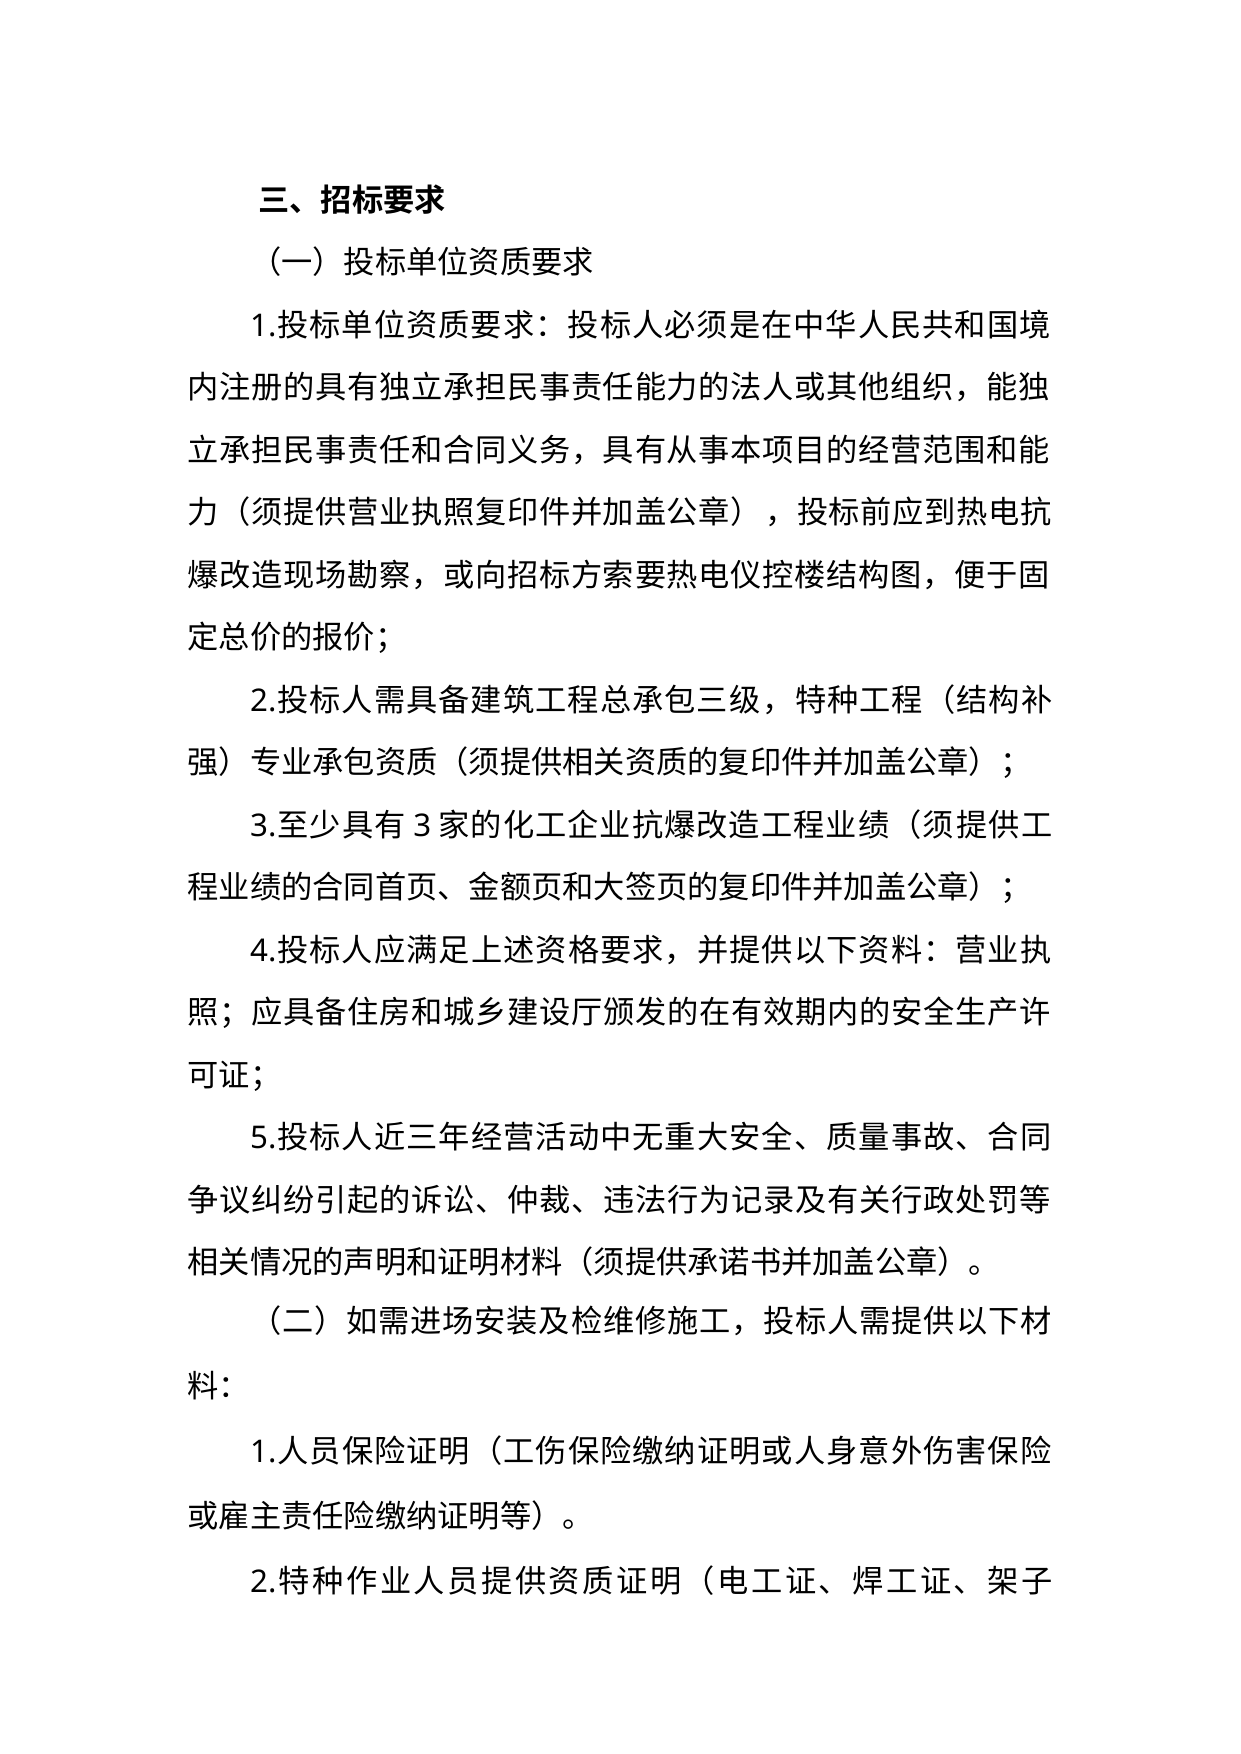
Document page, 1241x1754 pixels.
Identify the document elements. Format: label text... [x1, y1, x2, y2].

text 1.人员保险证明（工伤保险缴纳证明或人身意外伤害保险或雇主责任险缴纳证明等）。 [187, 1416, 1053, 1546]
text 4.投标人应满足上述资格要求，并提供以下资料：营业执照；应具备住房和城乡建设厅颁发的在有效期内的安全生产许可证； [187, 911, 1053, 1098]
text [187, 1546, 1053, 1611]
text 1.投标单位资质要求：投标人必须是在中华人民共和国境内注册的具有独立承担民事责任能力的法人或其他组织，能独立承担民事责任和合同义务，具有从事本项目的经营范围和能力（须提供营业执照复印件并加盖公章），投标前应到热电抗爆改造现场勘察，或向招标方索要热电仪控楼结构图，便于固定总价的报价； [187, 286, 1053, 661]
text 三、招标要求 [187, 161, 1053, 223]
text （一）投标单位资质要求 [187, 223, 1053, 286]
text 3.至少具有3家的化工企业抗爆改造工程业绩（须提供工程业绩的合同首页、金额页和大签页的复印件并加盖公章）； [187, 786, 1053, 911]
text 5.投标人近三年经营活动中无重大安全、质量事故、合同争议纠纷引起的诉讼、仲裁、违法行为记录及有关行政处罚等相关情况的声明和证明材料（须提供承诺书并加盖公章）。 [187, 1098, 1053, 1286]
text （二）如需进场安装及检维修施工，投标人需提供以下材料： [187, 1286, 1053, 1416]
text 2.投标人需具备建筑工程总承包三级，特种工程（结构补强）专业承包资质（须提供相关资质的复印件并加盖公章）； [187, 661, 1053, 786]
